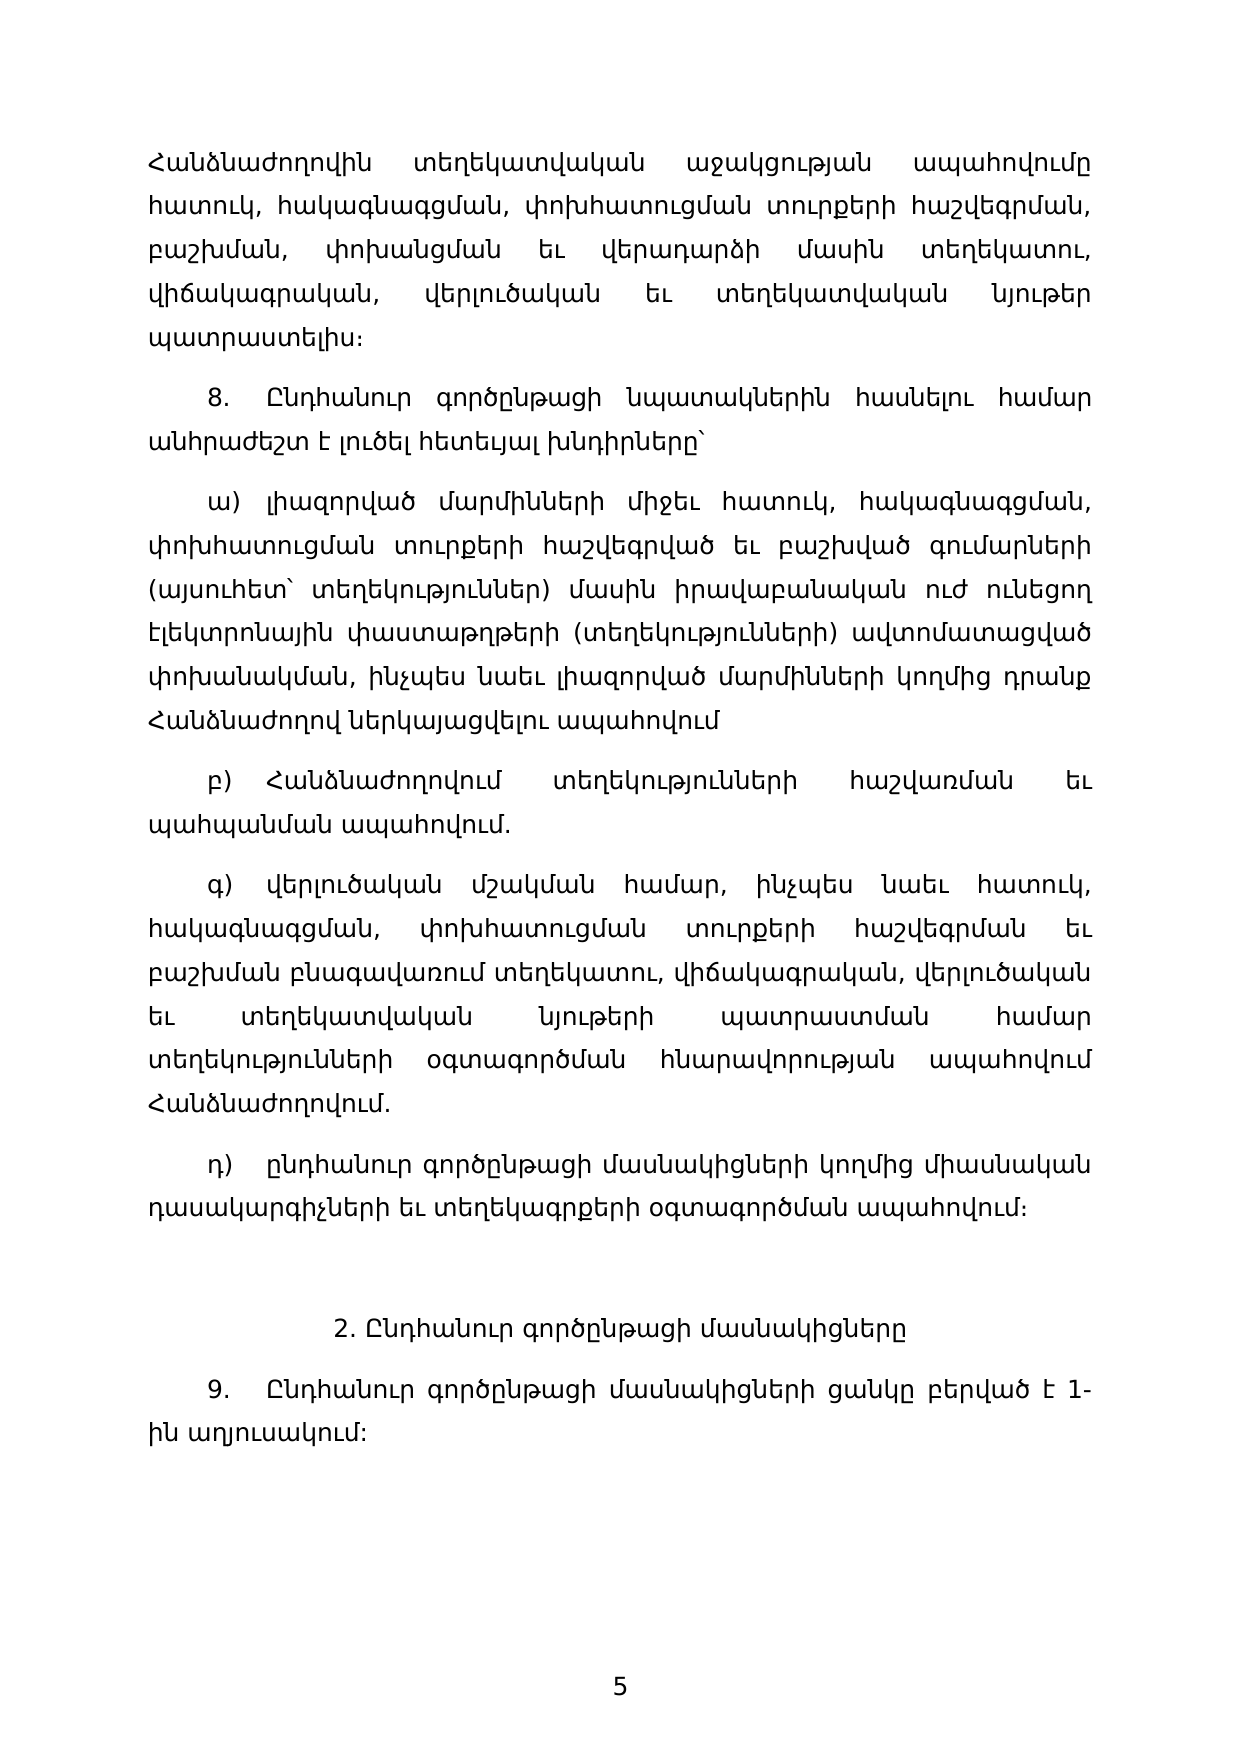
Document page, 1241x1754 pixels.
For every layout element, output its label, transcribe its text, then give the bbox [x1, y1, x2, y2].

text ա) լիազորված մարմինների միջեւ հատուկ, հակագնագցման, փոխհատուցման տուրքերի հաշվեգրված եւ բաշխված գումարների (այսուհետ՝ տեղեկություններ) մասին իրավաբանական ուժ ունեցող էլեկտրոնային փաստաթղթերի (տեղեկությունների) ավտոմատացված փոխանակման, ինչպես նաեւ լիազորված մարմինների կողմից դրանք Հանձնաժողով ներկայացվելու ապահովում [148, 487, 1092, 735]
text 9. Ընդհանուր գործընթացի մասնակիցների ցանկը բերված է 1-ին աղյուսակում: [148, 1375, 1092, 1448]
text 2. Ընդհանուր գործընթացի մասնակիցները [148, 1314, 1092, 1343]
text գ) վերլուծական մշակման համար, ինչպես նաեւ հատուկ, հակագնագցման, փոխհատուցման տուրքերի հաշվեգրման եւ բաշխման բնագավառում տեղեկատու, վիճակագրական, վերլուծական եւ տեղեկատվական նյութերի պատրաստման համար տեղեկությունների օգտագործման հնարավորության ապահովում Հանձնաժողովում. [148, 871, 1092, 1118]
text բ) Հանձնաժողովում տեղեկությունների հաշվառման եւ պահպանման ապահովում. [148, 766, 1092, 839]
text 8. Ընդհանուր գործընթացի նպատակներին հասնելու համար անհրաժեշտ է լուծել հետեւյալ խնդիրները՝ [148, 383, 1092, 456]
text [148, 148, 1092, 352]
text դ) ընդհանուր գործընթացի մասնակիցների կողմից միասնական դասակարգիչների եւ տեղեկագրքերի օգտագործման ապահովում։ [148, 1150, 1092, 1223]
